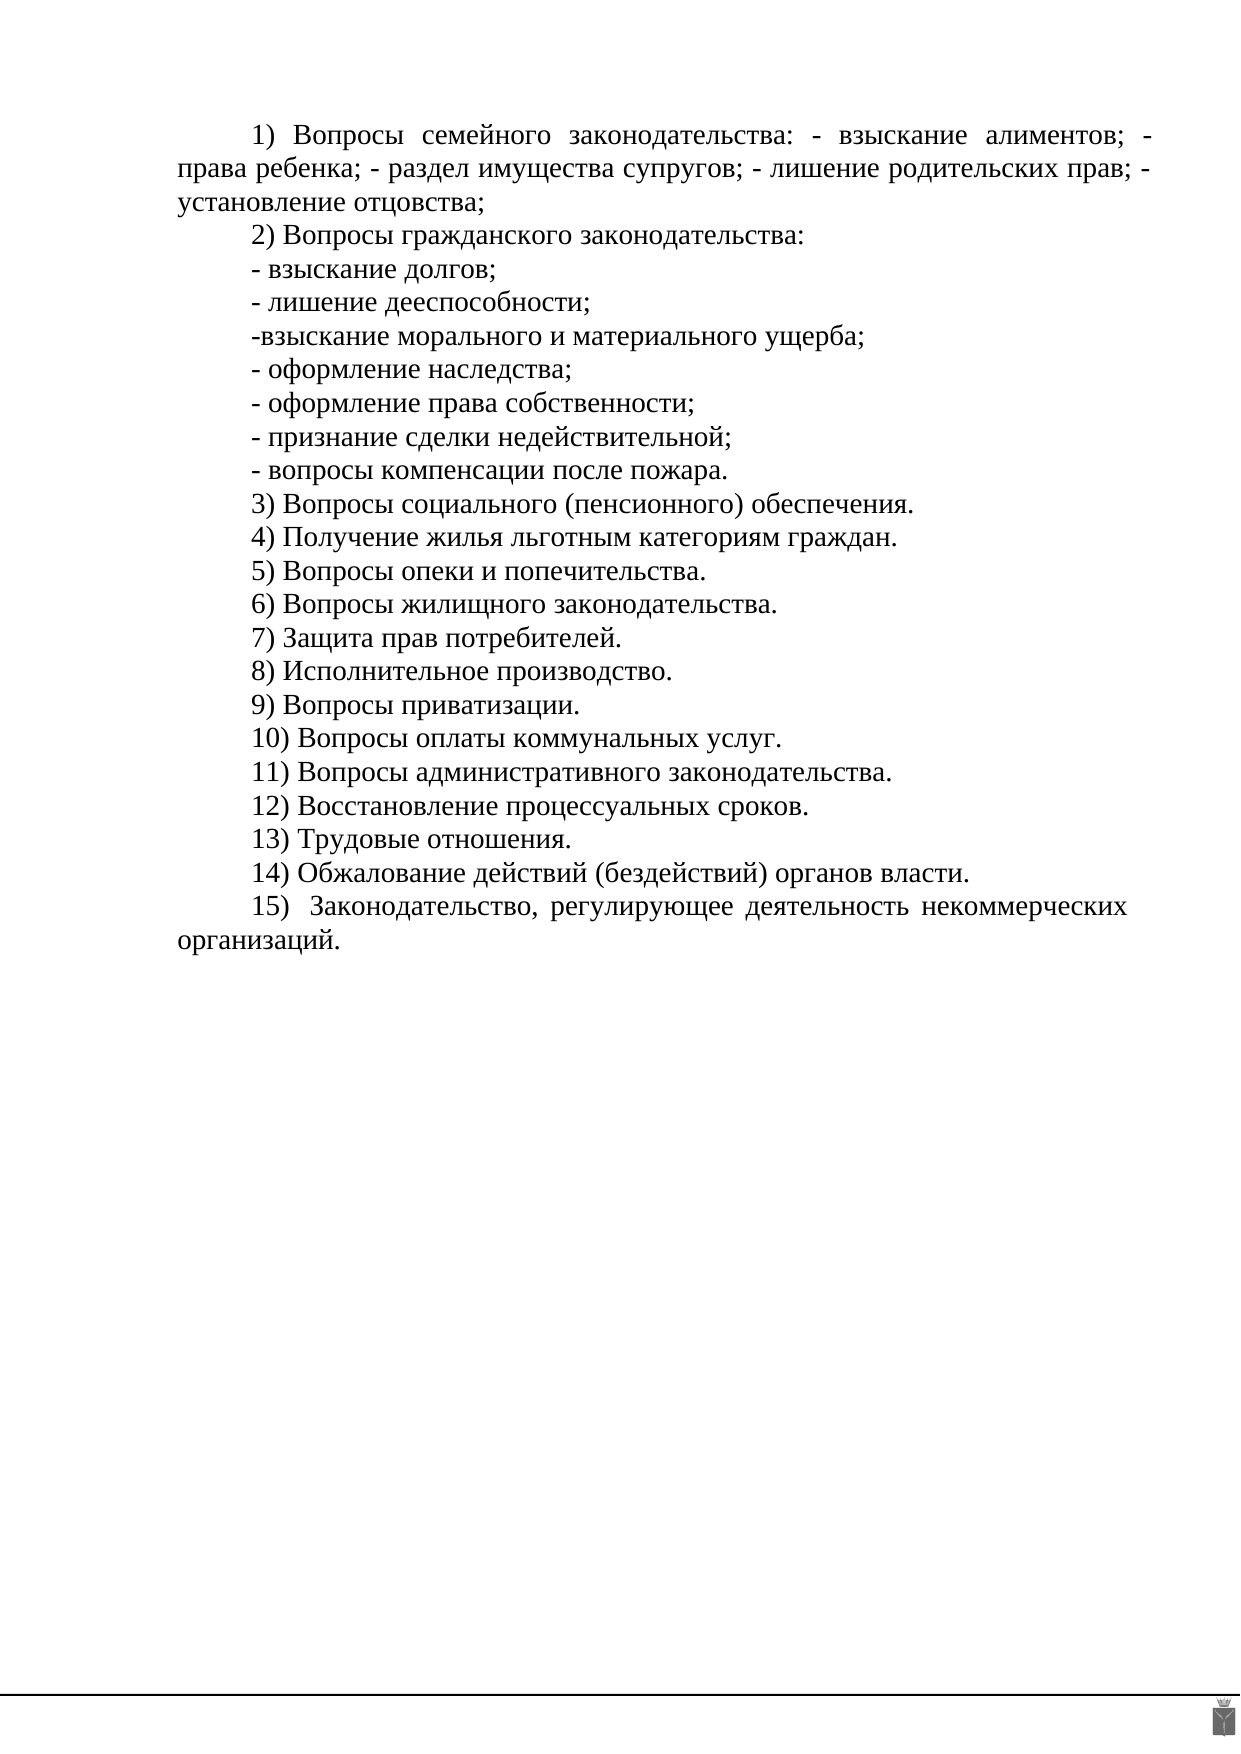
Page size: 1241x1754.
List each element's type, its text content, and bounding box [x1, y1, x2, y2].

list Исполнительное производство. [251, 653, 1163, 687]
list Получение жилья льготным категориям граждан. [251, 519, 1163, 553]
list оформление наследства; [251, 352, 1163, 385]
list Вопросы административного законодательства. [251, 754, 1163, 788]
list взыскание долгов; [251, 251, 1163, 284]
list признание сделки недействительной; [251, 419, 1163, 452]
list лишение дееспособности; [251, 284, 1163, 318]
list Трудовые отношения. [251, 821, 1163, 855]
list Вопросы семейного законодательства: - взыскание алиментов; - права ребенка; - раздел имущества супругов; - лишение родительских прав; - установление отцовства; [177, 117, 1152, 218]
list Вопросы гражданского законодательства: [251, 218, 1163, 251]
picture [1096, 1696, 1240, 1738]
list Вопросы социального (пенсионного) обеспечения. [251, 486, 1163, 519]
list Вопросы оплаты коммунальных услуг. [251, 721, 1163, 754]
list оформление права собственности; [251, 385, 1163, 419]
text -взыскание морального и материального ущерба; [251, 318, 1163, 352]
list Защита прав потребителей. [251, 620, 1163, 653]
list Вопросы жилищного законодательства. [251, 586, 1163, 620]
list Законодательство, регулирующее деятельность некоммерческих организаций. [177, 888, 1152, 955]
list Восстановление процессуальных сроков. [251, 788, 1163, 821]
list Обжалование действий (бездействий) органов власти. [251, 855, 1163, 888]
list Вопросы опеки и попечительства. [251, 553, 1163, 586]
list вопросы компенсации после пожара. [251, 452, 1163, 486]
list Вопросы приватизации. [251, 687, 1163, 721]
